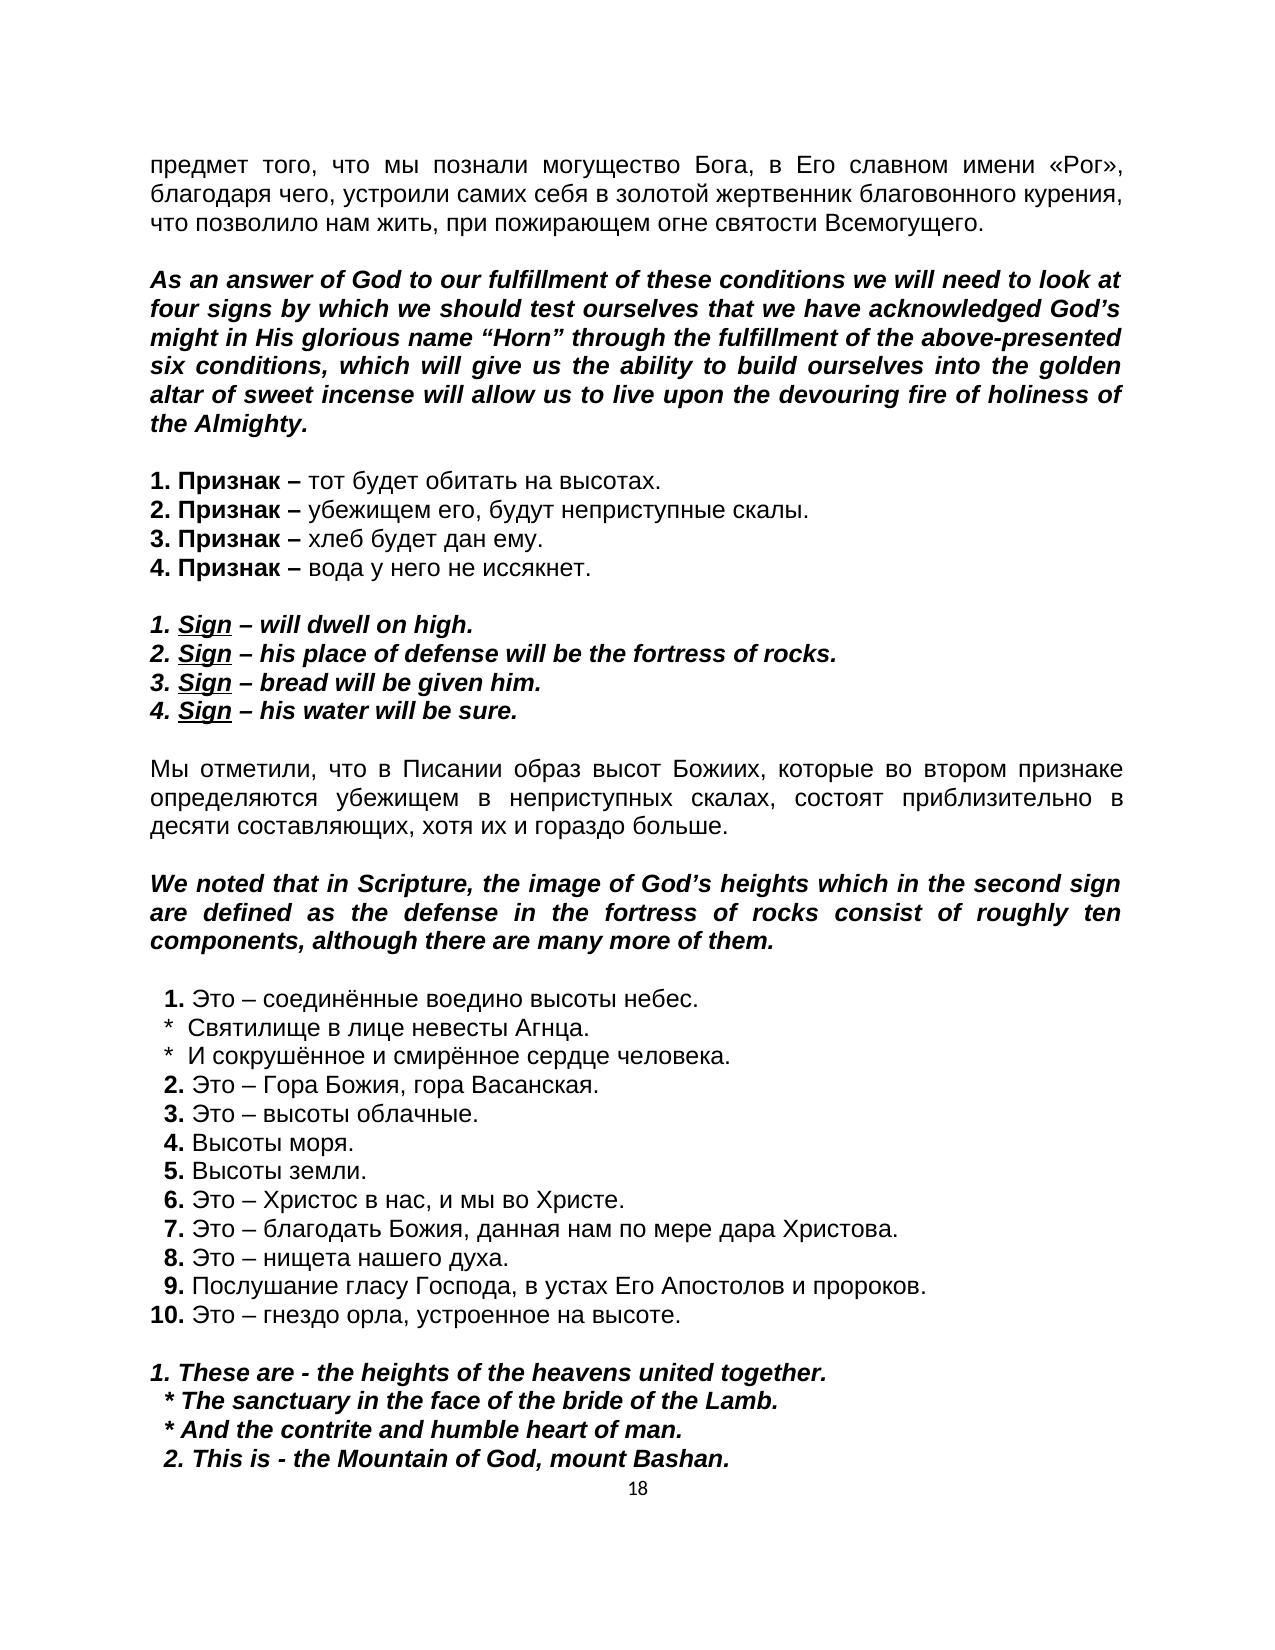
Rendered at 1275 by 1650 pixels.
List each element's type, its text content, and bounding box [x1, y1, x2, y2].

text * And the contrite and humble heart of man. [150, 1415, 1125, 1444]
text 5. Высоты земли. [150, 1156, 1125, 1185]
text 2. This is - the Mountain of God, mount Bashan. [150, 1444, 1125, 1472]
text 1. These are - the heights of the heavens united together. [150, 1357, 1125, 1386]
text 1. Признак – тот будет обитать на высотах. [150, 466, 1125, 495]
text 8. Это – нищета нашего духа. [150, 1242, 1125, 1271]
text 2. Sign – his place of defense will be the fortress of rocks. [150, 639, 1125, 667]
text * The sanctuary in the face of the bride of the Lamb. [150, 1386, 1125, 1415]
text * И сокрушённое и смирённое сердце человека. [150, 1041, 1125, 1070]
text * Святилище в лице невесты Агнца. [150, 1012, 1125, 1041]
text We noted that in Scripture, the image of God’s heights which in the second sign are defined as the defense in the fortress of rocks consist of roughly ten components, although there are many more of them. [150, 869, 1125, 955]
text 6. Это – Христос в нас, и мы во Христе. [150, 1185, 1125, 1214]
text 10. Это – гнездо орла, устроенное на высоте. [150, 1300, 1125, 1329]
text 2. Признак – убежищем его, будут неприступные скалы. [150, 495, 1125, 524]
text 4. Признак – вода у него не иссякнет. [150, 552, 1125, 581]
text Мы отметили, что в Писании образ высот Божиих, которые во втором признаке определяются убежищем в неприступных скалах, состоят приблизительно в десяти составляющих, хотя их и гораздо больше. [150, 754, 1125, 840]
text 1. Sign – will dwell on high. [150, 610, 1125, 639]
text 3. Это – высоты облачные. [150, 1099, 1125, 1127]
text 7. Это – благодать Божия, данная нам по мере дара Христова. [150, 1214, 1125, 1242]
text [150, 150, 1125, 236]
text 9. Послушание гласу Господа, в устах Его Апостолов и пророков. [150, 1271, 1125, 1300]
text 3. Sign – bread will be given him. [150, 667, 1125, 696]
text 1. Это – соединённые воедино высоты небес. [150, 984, 1125, 1012]
text 4. Высоты моря. [150, 1127, 1125, 1156]
text 2. Это – Гора Божия, гора Васанская. [150, 1070, 1125, 1099]
text 4. Sign – his water will be sure. [150, 696, 1125, 725]
text 3. Признак – хлеб будет дан ему. [150, 524, 1125, 552]
text As an answer of God to our fulfillment of these conditions we will need to look at four signs by which we should test ourselves that we have acknowledged God’s might in His glorious name “Horn” through the fulfillment of the above-presented six conditions, which will give us the ability to build ourselves into the golden altar of sweet incense will allow us to live upon the devouring fire of holiness of the Almighty. [150, 265, 1125, 437]
